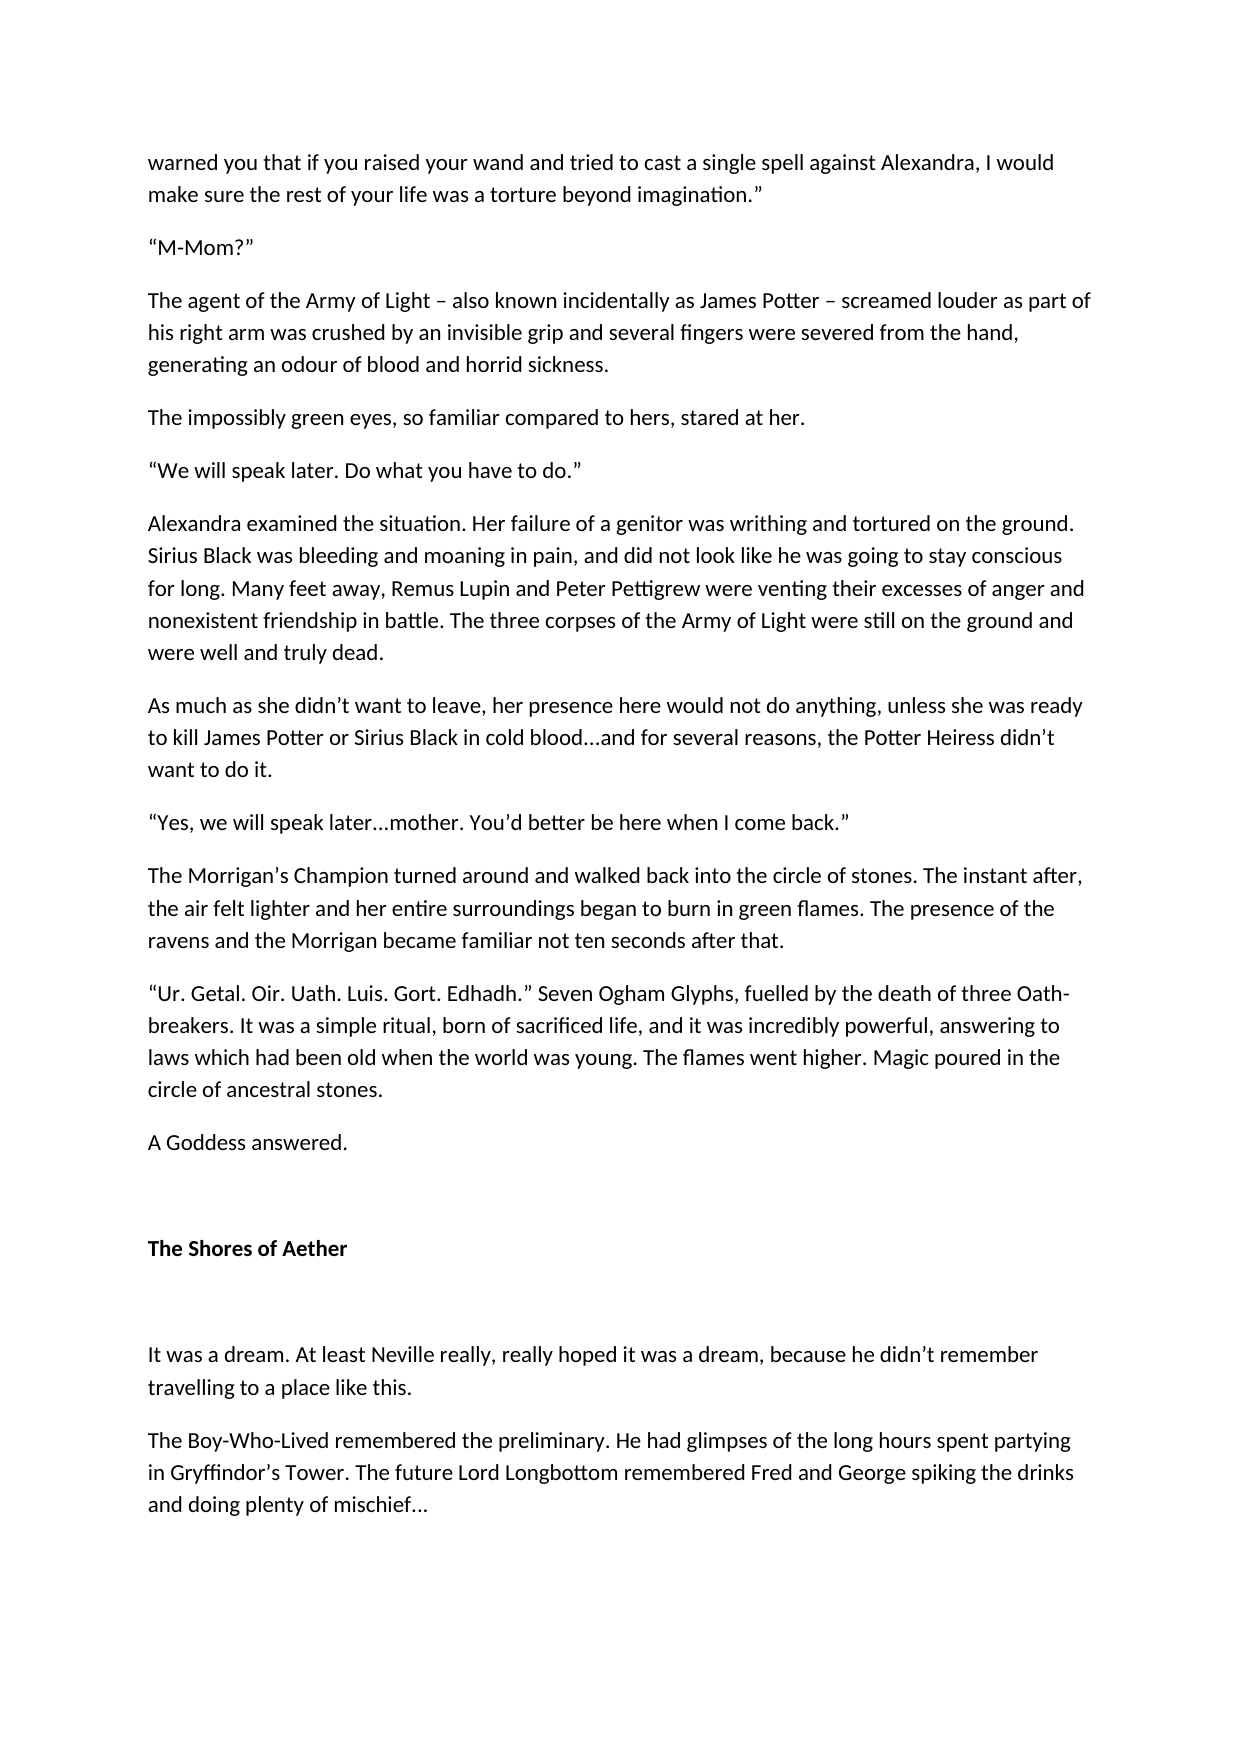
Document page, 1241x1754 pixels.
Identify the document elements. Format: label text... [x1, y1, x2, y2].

text The impossibly green eyes, so familiar compared to hers, stared at her. [148, 403, 1093, 431]
text “We will speak later. Do what you have to do.” [148, 456, 1093, 484]
text “Ur. Getal. Oir. Uath. Luis. Gort. Edhadh.” Seven Ogham Glyphs, fuelled by the death of three Oath-breakers. It was a simple ritual, born of sacrificed life, and it was incredibly powerful, answering to laws which had been old when the world was young. The flames went higher. Magic poured in the circle of ancestral stones. [148, 979, 1093, 1103]
text The agent of the Army of Light – also known incidentally as James Potter – screamed louder as part of his right arm was crushed by an invisible grip and several fingers were severed from the hand, generating an odour of blood and horrid sickness. [148, 286, 1093, 378]
text “M-Mom?” [148, 233, 1093, 261]
text The Boy-Who-Lived remembered the preliminary. He had glimpses of the long hours spent partying in Gryffindor’s Tower. The future Lord Longbottom remembered Fred and George spiking the drinks and doing plenty of mischief... [148, 1426, 1093, 1518]
text Alexandra examined the situation. Her failure of a genitor was writhing and tortured on the ground. Sirius Black was bleeding and moaning in pain, and did not look like he was going to stay conscious for long. Many feet away, Remus Lupin and Peter Pettigrew were venting their excesses of anger and nonexistent friendship in battle. The three corpses of the Army of Light were still on the ground and were well and truly dead. [148, 509, 1093, 666]
text “Yes, we will speak later...mother. You’d better be here when I come back.” [148, 808, 1093, 836]
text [148, 148, 1093, 208]
text As much as she didn’t want to leave, her presence here would not do anything, unless she was ready to kill James Potter or Sirius Black in cold blood...and for several reasons, the Potter Heiress didn’t want to do it. [148, 691, 1093, 783]
text The Shores of Aether [148, 1234, 1093, 1262]
text The Morrigan’s Champion turned around and walked back into the circle of stones. The instant after, the air felt lighter and her entire surroundings began to burn in green flames. The presence of the ravens and the Morrigan became familiar not ten seconds after that. [148, 861, 1093, 954]
text A Goddess answered. [148, 1128, 1093, 1156]
text It was a dream. At least Neville really, really hoped it was a dream, because he didn’t remember travelling to a place like this. [148, 1341, 1093, 1401]
